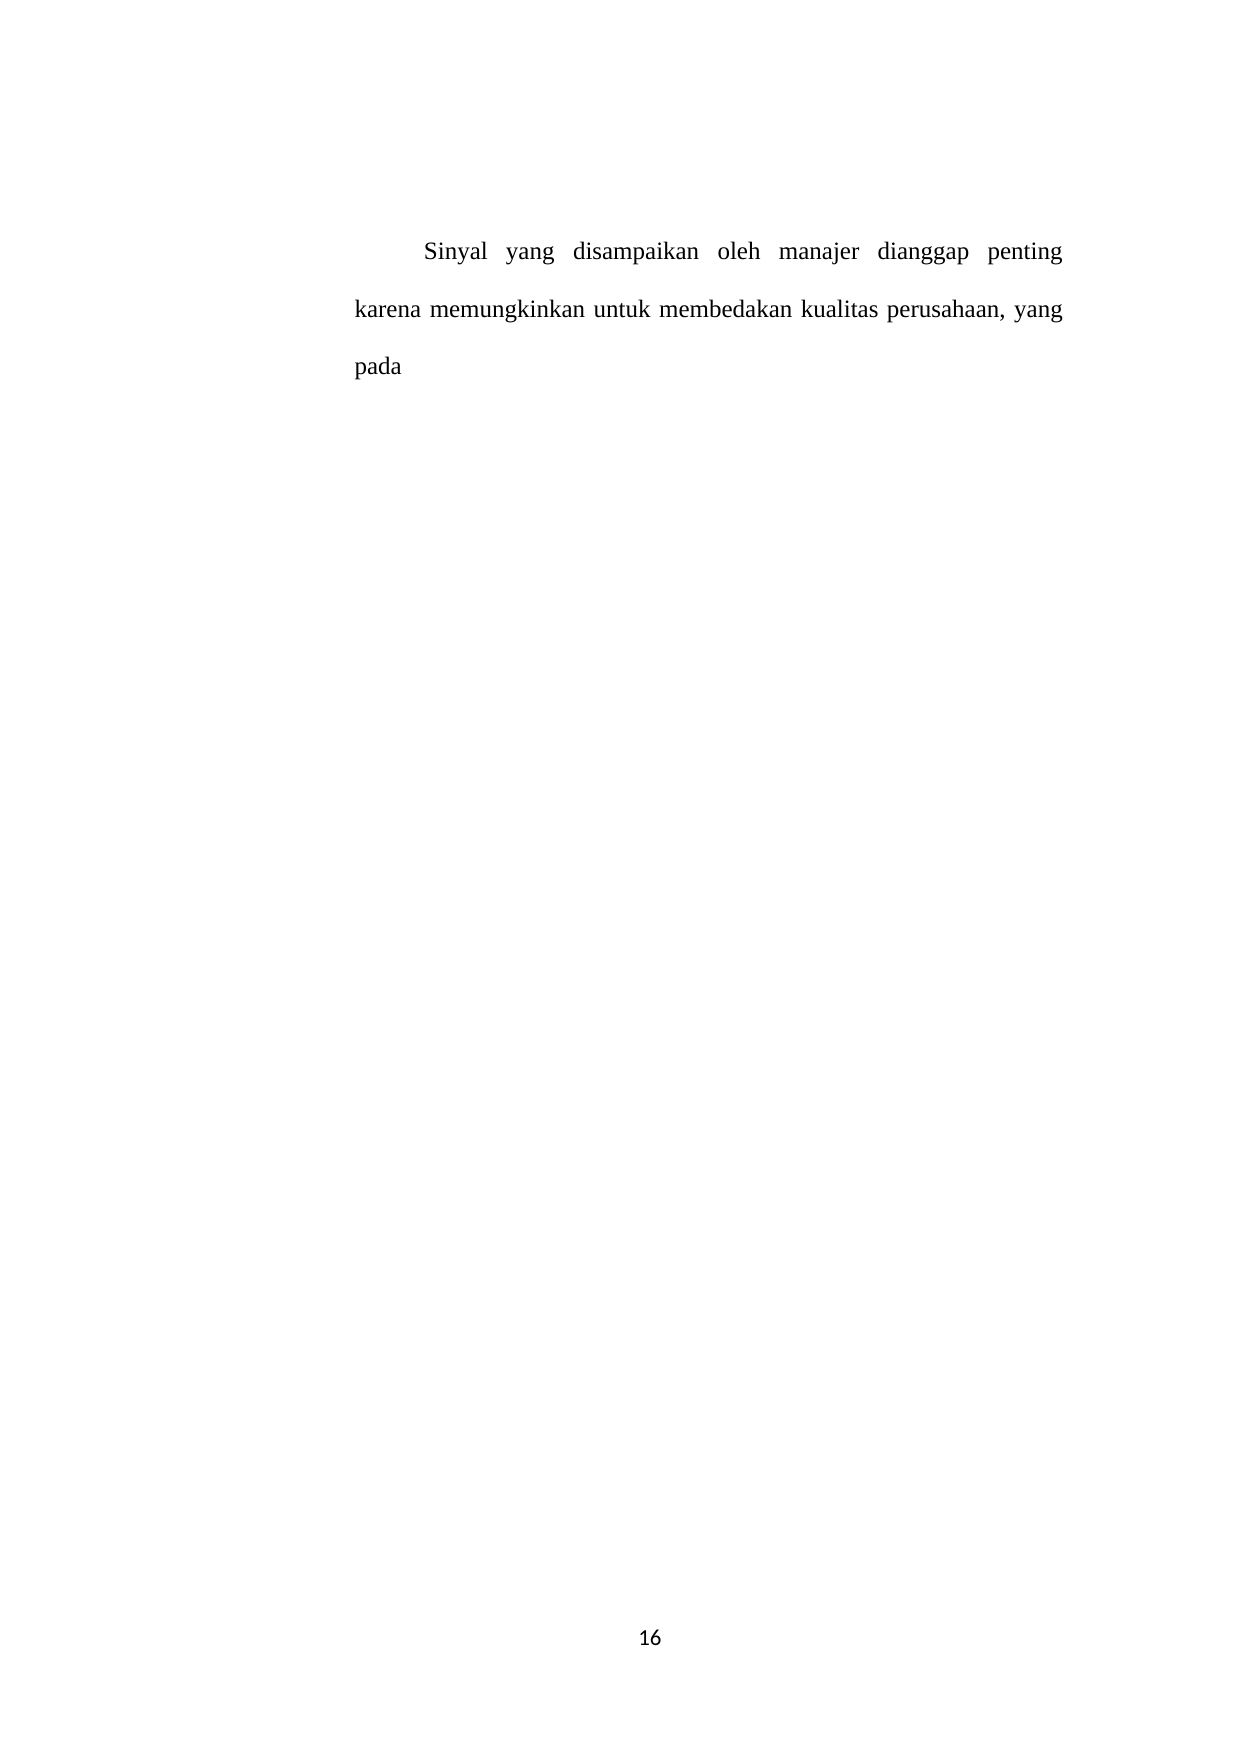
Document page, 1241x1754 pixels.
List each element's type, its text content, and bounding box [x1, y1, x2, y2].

text Sinyal yang disampaikan oleh manajer dianggap penting karena memungkinkan untuk membedakan kualitas perusahaan, yang pada [354, 236, 1063, 380]
